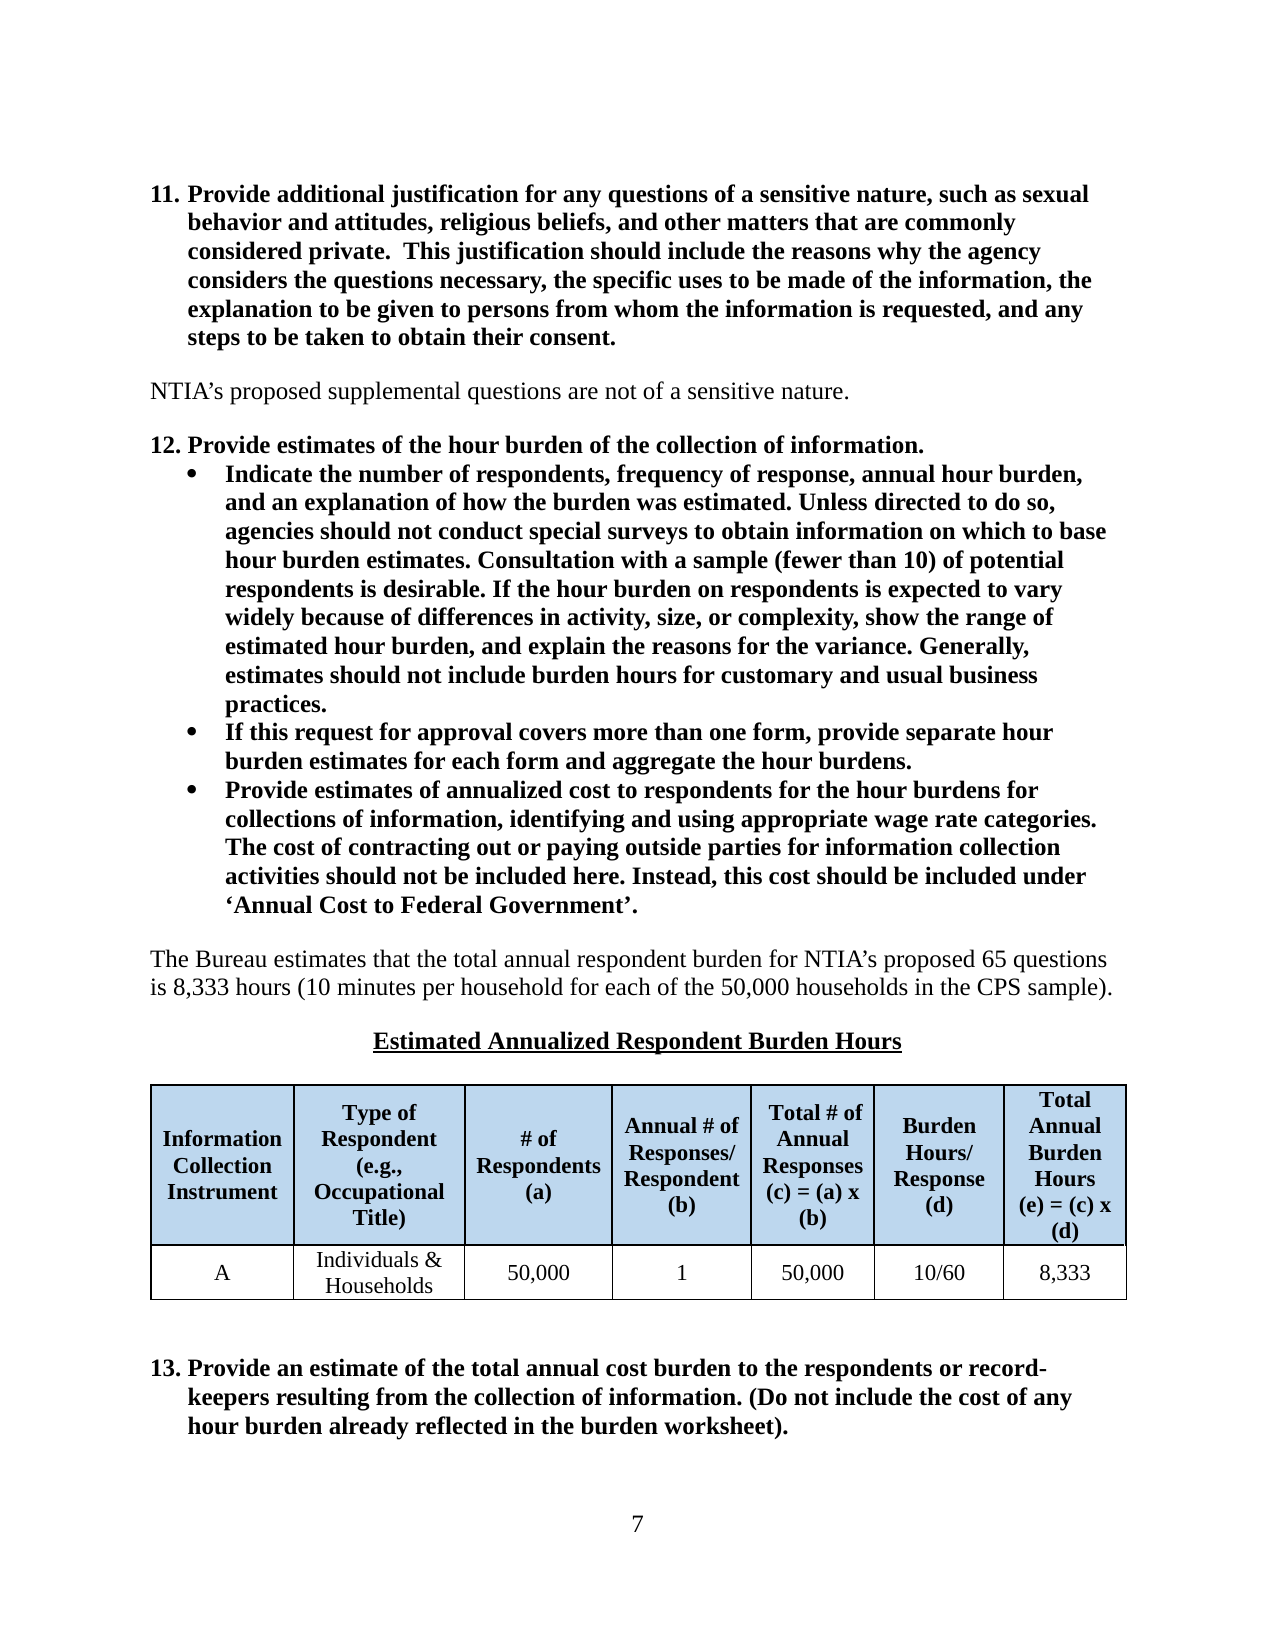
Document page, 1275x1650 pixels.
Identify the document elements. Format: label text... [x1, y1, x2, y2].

list Provide estimates of annualized cost to respondents for the hour burdens for collections of information, identifying and using appropriate wage rate categories. The cost of contracting out or paying outside parties for information collection activities should not be included here. Instead, this cost should be included under ‘Annual Cost to Federal Government’. [187, 775, 1125, 919]
list Provide additional justification for any questions of a sensitive nature, such as sexual behavior and attitudes, religious beliefs, and other matters that are commonly considered private. This justification should include the reasons why the agency considers the questions necessary, the specific uses to be made of the information, the explanation to be given to persons from whom the information is requested, and any steps to be taken to obtain their consent. [150, 179, 1125, 351]
table_cell 50,000 [465, 1246, 612, 1299]
table_header Burden Hours/ Response (d) [875, 1086, 1003, 1244]
text Estimated Annualized Respondent Burden Hours [150, 1026, 1125, 1055]
table_cell 1 [613, 1246, 751, 1299]
table_header Annual # of Responses/ Respondent (b) [613, 1086, 750, 1244]
table_cell Individuals & Households [294, 1246, 464, 1299]
table_header Type of Respondent (e.g., Occupational Title) [295, 1086, 464, 1244]
table_header Total # of Annual Responses (c) = (a) x (b) [752, 1086, 873, 1244]
list Provide an estimate of the total annual cost burden to the respondents or record-keepers resulting from the collection of information. (Do not include the cost of any hour burden already reflected in the burden worksheet). [150, 1353, 1125, 1440]
table_cell 10/60 [875, 1246, 1003, 1299]
table_cell A [152, 1246, 293, 1299]
table_cell 50,000 [752, 1246, 874, 1299]
table_header Total Annual Burden Hours (e) = (c) x (d) [1005, 1086, 1125, 1244]
table_header # of Respondents (a) [466, 1086, 611, 1244]
text The Bureau estimates that the total annual respondent burden for NTIA’s proposed 65 questions is 8,333 hours (10 minutes per household for each of the 50,000 households in the CPS sample). [150, 944, 1125, 1001]
list Indicate the number of respondents, frequency of response, annual hour burden, and an explanation of how the burden was estimated. Unless directed to do so, agencies should not conduct special surveys to obtain information on which to base hour burden estimates. Consultation with a sample (fewer than 10) of potential respondents is desirable. If the hour burden on respondents is expected to vary widely because of differences in activity, size, or complexity, show the range of estimated hour burden, and explain the reasons for the variance. Generally, estimates should not include burden hours for customary and usual business practices. [187, 459, 1125, 717]
table_header Information Collection Instrument [152, 1086, 293, 1244]
text NTIA’s proposed supplemental questions are not of a sensitive nature. [150, 376, 1125, 405]
table_cell 8,333 [1004, 1244, 1126, 1299]
list Provide estimates of the hour burden of the collection of information. [150, 430, 1125, 459]
list If this request for approval covers more than one form, provide separate hour burden estimates for each form and aggregate the hour burdens. [187, 717, 1125, 775]
